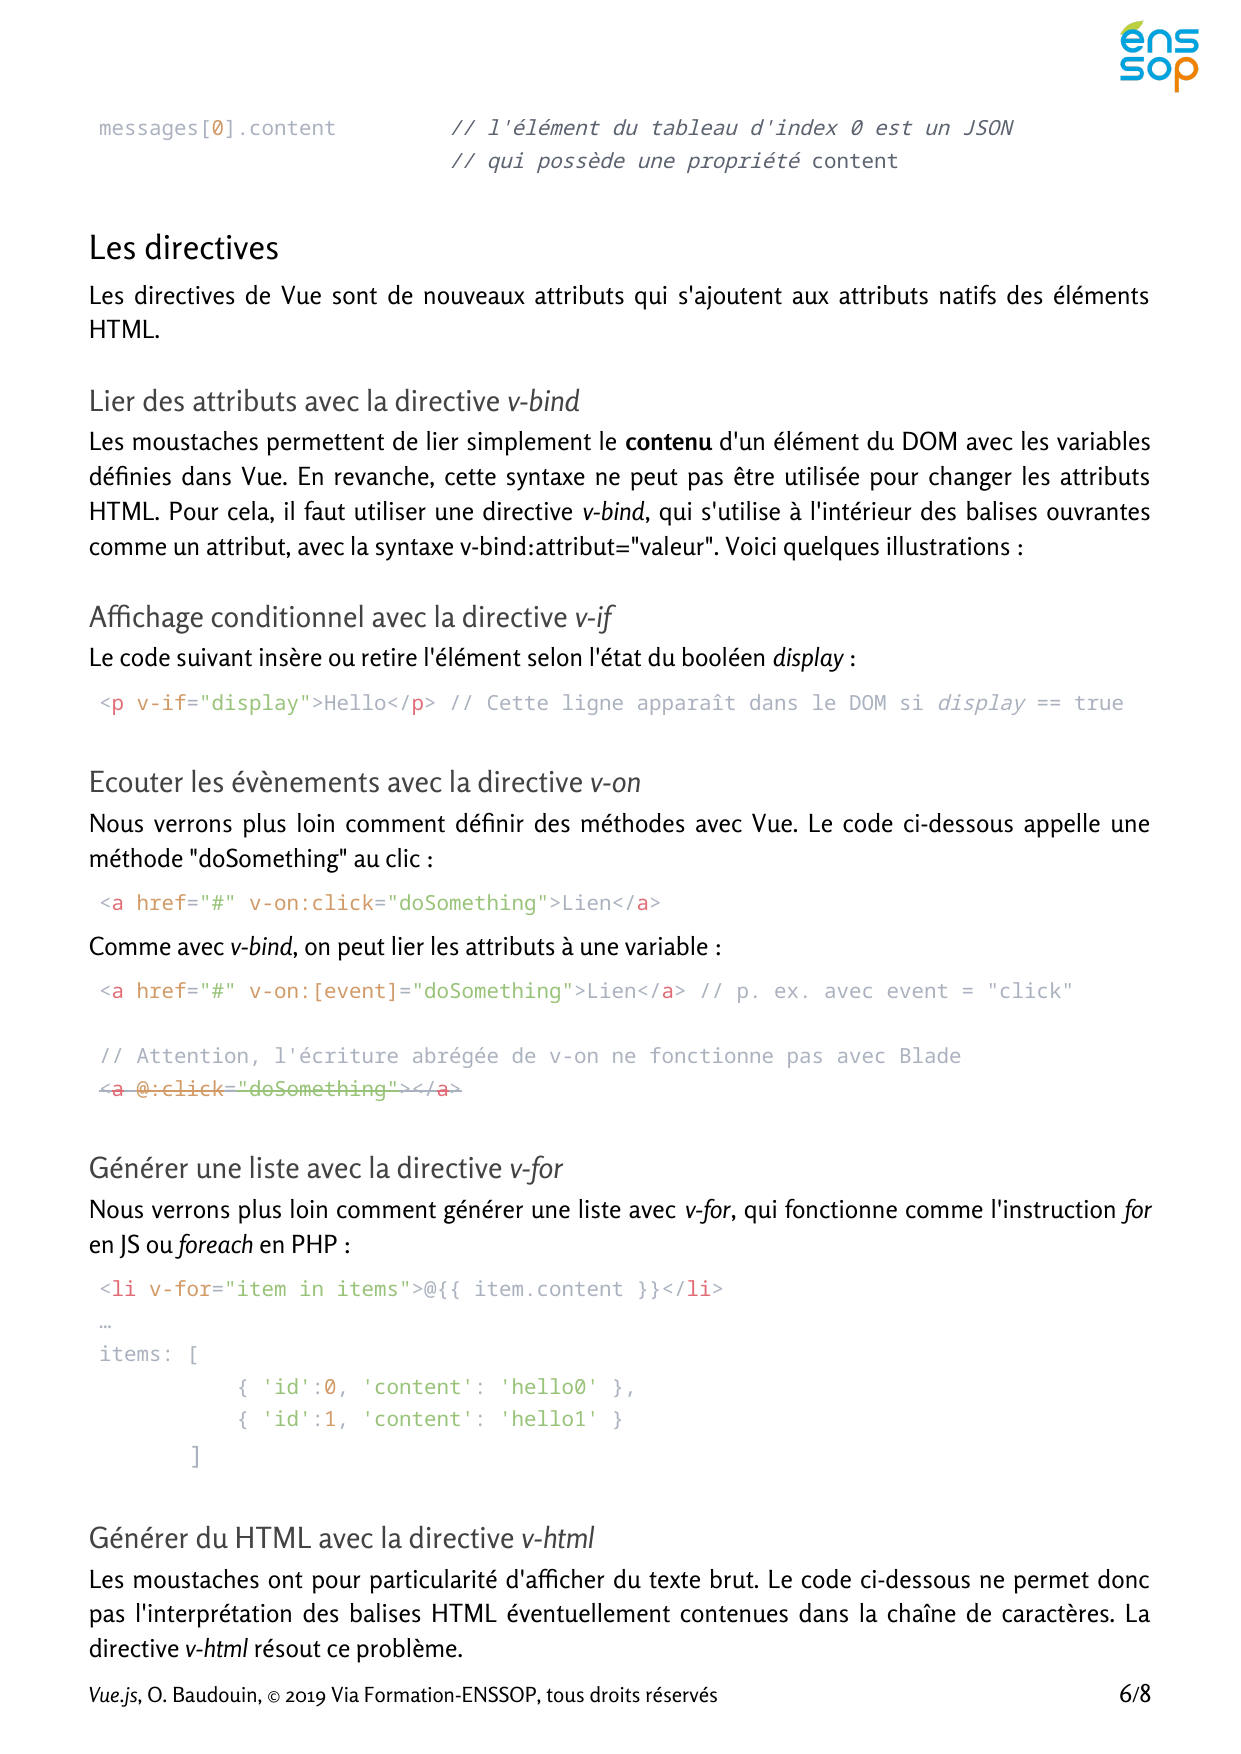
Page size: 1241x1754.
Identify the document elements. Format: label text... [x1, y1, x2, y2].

text Les moustaches permettent de lier simplement le contenu d'un élément du DOM avec les variables définies dans Vue. En revanche, cette syntaxe ne peut pas être utilisée pour changer les attributs HTML. Pour cela, il faut utiliser une directive v-bind, qui s'utilise à l'intérieur des balises ouvrantes comme un attribut, avec la syntaxe v-bind:attribut="valeur". Voici quelques illustrations : [88, 426, 1152, 561]
subtitle Ecouter les évènements avec la directive v-on [88, 764, 1152, 799]
table_header <p v-if="display">Hello</p> // Cette ligne apparaît dans le DOM si display == true [89, 677, 1152, 731]
text Nous verrons plus loin comment générer une liste avec v-for, qui fonctionne comme l'instruction for en JS ou foreach en PHP : [88, 1194, 1152, 1259]
table_header <a href="#" v-on:[event]="doSomething">Lien</a> // p. ex. avec event = "click" // Attention, l'écriture abrégée de v-on ne fonctionne pas avec Blade <a @:click="doSomething"></a> [89, 966, 1152, 1117]
subtitle Générer une liste avec la directive v-for [88, 1150, 1152, 1186]
picture [1110, 6, 1208, 104]
text Le code suivant insère ou retire l'élément selon l'état du booléen display : [88, 642, 1152, 673]
subtitle Générer du HTML avec la directive v-html [88, 1520, 1152, 1555]
subtitle Affichage conditionnel avec la directive v-if [88, 599, 1152, 634]
subtitle Les directives [88, 227, 1152, 267]
table_header <li v-for="item in items">@{{ item.content }}</li> … items: [ { 'id':0, 'content': 'hello0' }, { 'id':1, 'content': 'hello1' } ] [89, 1264, 1152, 1487]
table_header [89, 103, 1152, 189]
text Les directives de Vue sont de nouveaux attributs qui s'ajoutent aux attributs natifs des éléments HTML. [88, 280, 1152, 345]
subtitle Lier des attributs avec la directive v-bind [88, 383, 1152, 418]
text Comme avec v-bind, on peut lier les attributs à une variable : [88, 931, 1152, 961]
text Nous verrons plus loin comment définir des méthodes avec Vue. Le code ci-dessous appelle une méthode "doSomething" au clic : [88, 808, 1152, 873]
table_header <a href="#" v-on:click="doSomething">Lien</a> [89, 877, 1152, 931]
text Les moustaches ont pour particularité d'afficher du texte brut. Le code ci-dessous ne permet donc pas l'interprétation des balises HTML éventuellement contenues dans la chaîne de caractères. La directive v-html résout ce problème. [88, 1564, 1152, 1663]
